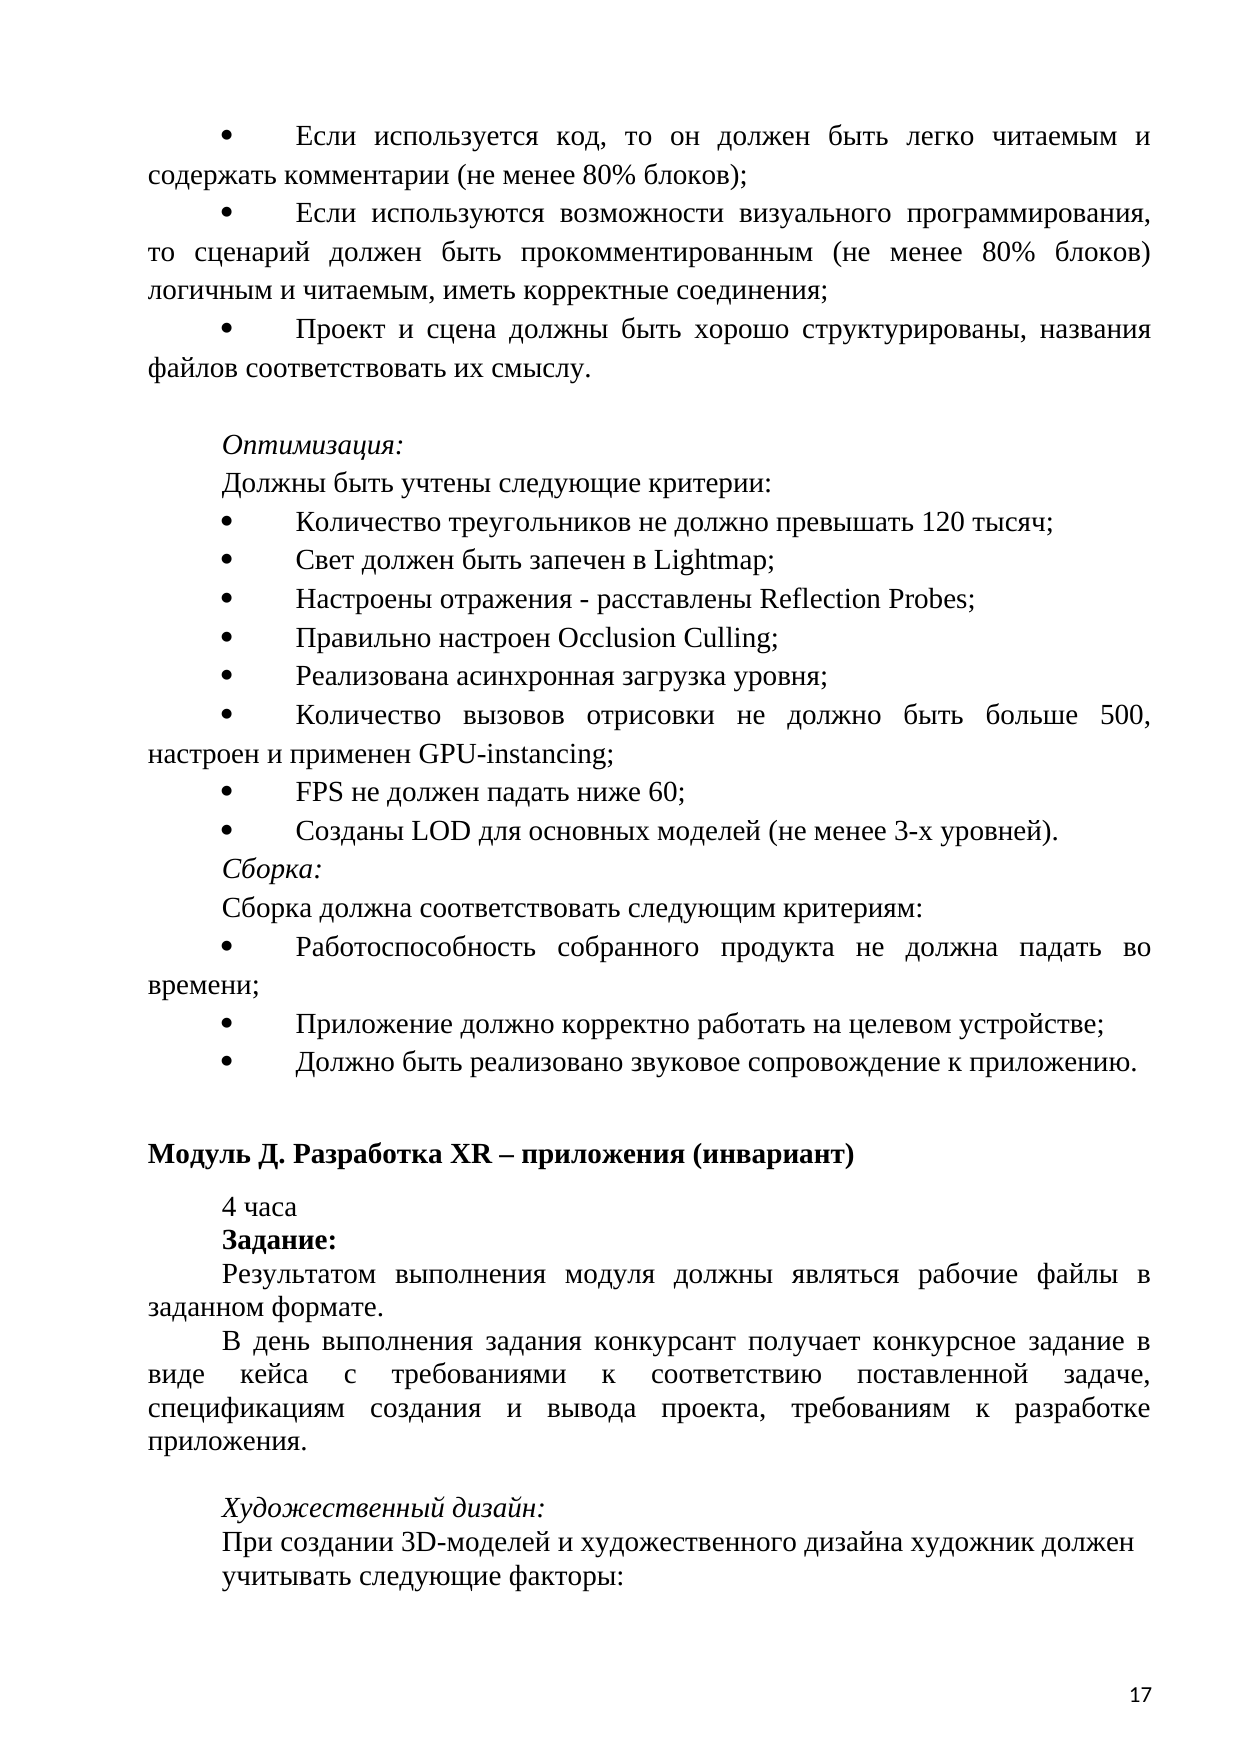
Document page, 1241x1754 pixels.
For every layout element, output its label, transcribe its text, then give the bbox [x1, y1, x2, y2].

text Оптимизация: [148, 427, 1152, 460]
list Созданы LOD для основных моделей (не менее 3-х уровней). [148, 813, 1152, 847]
list Если используется код, то он должен быть легко читаемым и содержать комментарии (не менее 80% блоков); [148, 118, 1152, 190]
list Количество вызовов отрисовки не должно быть больше 500, настроен и применен GPU-instancing; [148, 697, 1152, 769]
list Работоспособность собранного продукта не должна падать во времени; [148, 929, 1152, 1001]
list Проект и сцена должны быть хорошо структурированы, названия файлов соответствовать их смыслу. [148, 311, 1152, 383]
text Должны быть учтены следующие критерии: [148, 465, 1152, 499]
list Должно быть реализовано звуковое сопровождение к приложению. [148, 1044, 1152, 1078]
text Задание: [148, 1222, 1152, 1256]
list Настроены отражения - расставлены Reflection Probes; [148, 581, 1152, 615]
text учитывать следующие факторы: [148, 1558, 1152, 1591]
text При создании 3D-моделей и художественного дизайна художник должен [148, 1524, 1152, 1558]
text Художественный дизайн: [148, 1491, 1152, 1524]
list FPS не должен падать ниже 60; [148, 774, 1152, 808]
list Свет должен быть запечен в Lightmap; [148, 542, 1152, 576]
text Сборка должна соответствовать следующим критериям: [148, 890, 1152, 924]
text Результатом выполнения модуля должны являться рабочие файлы в заданном формате. [148, 1256, 1152, 1323]
text В день выполнения задания конкурсант получает конкурсное задание в виде кейса с требованиями к соответствию поставленной задаче, спецификациям создания и вывода проекта, требованиям к разработке приложения. [148, 1323, 1152, 1457]
text Модуль Д. Разработка XR – приложения (инвариант) [148, 1136, 1152, 1169]
list Приложение должно корректно работать на целевом устройстве; [148, 1006, 1152, 1039]
list Количество треугольников не должно превышать 120 тысяч; [148, 504, 1152, 537]
text Сборка: [148, 852, 1152, 885]
list Если используются возможности визуального программирования, то сценарий должен быть прокомментированным (не менее 80% блоков) логичным и читаемым, иметь корректные соединения; [148, 195, 1152, 306]
list Правильно настроен Occlusion Culling; [148, 620, 1152, 653]
text 4 часа [148, 1189, 1152, 1222]
list Реализована асинхронная загрузка уровня; [148, 658, 1152, 692]
